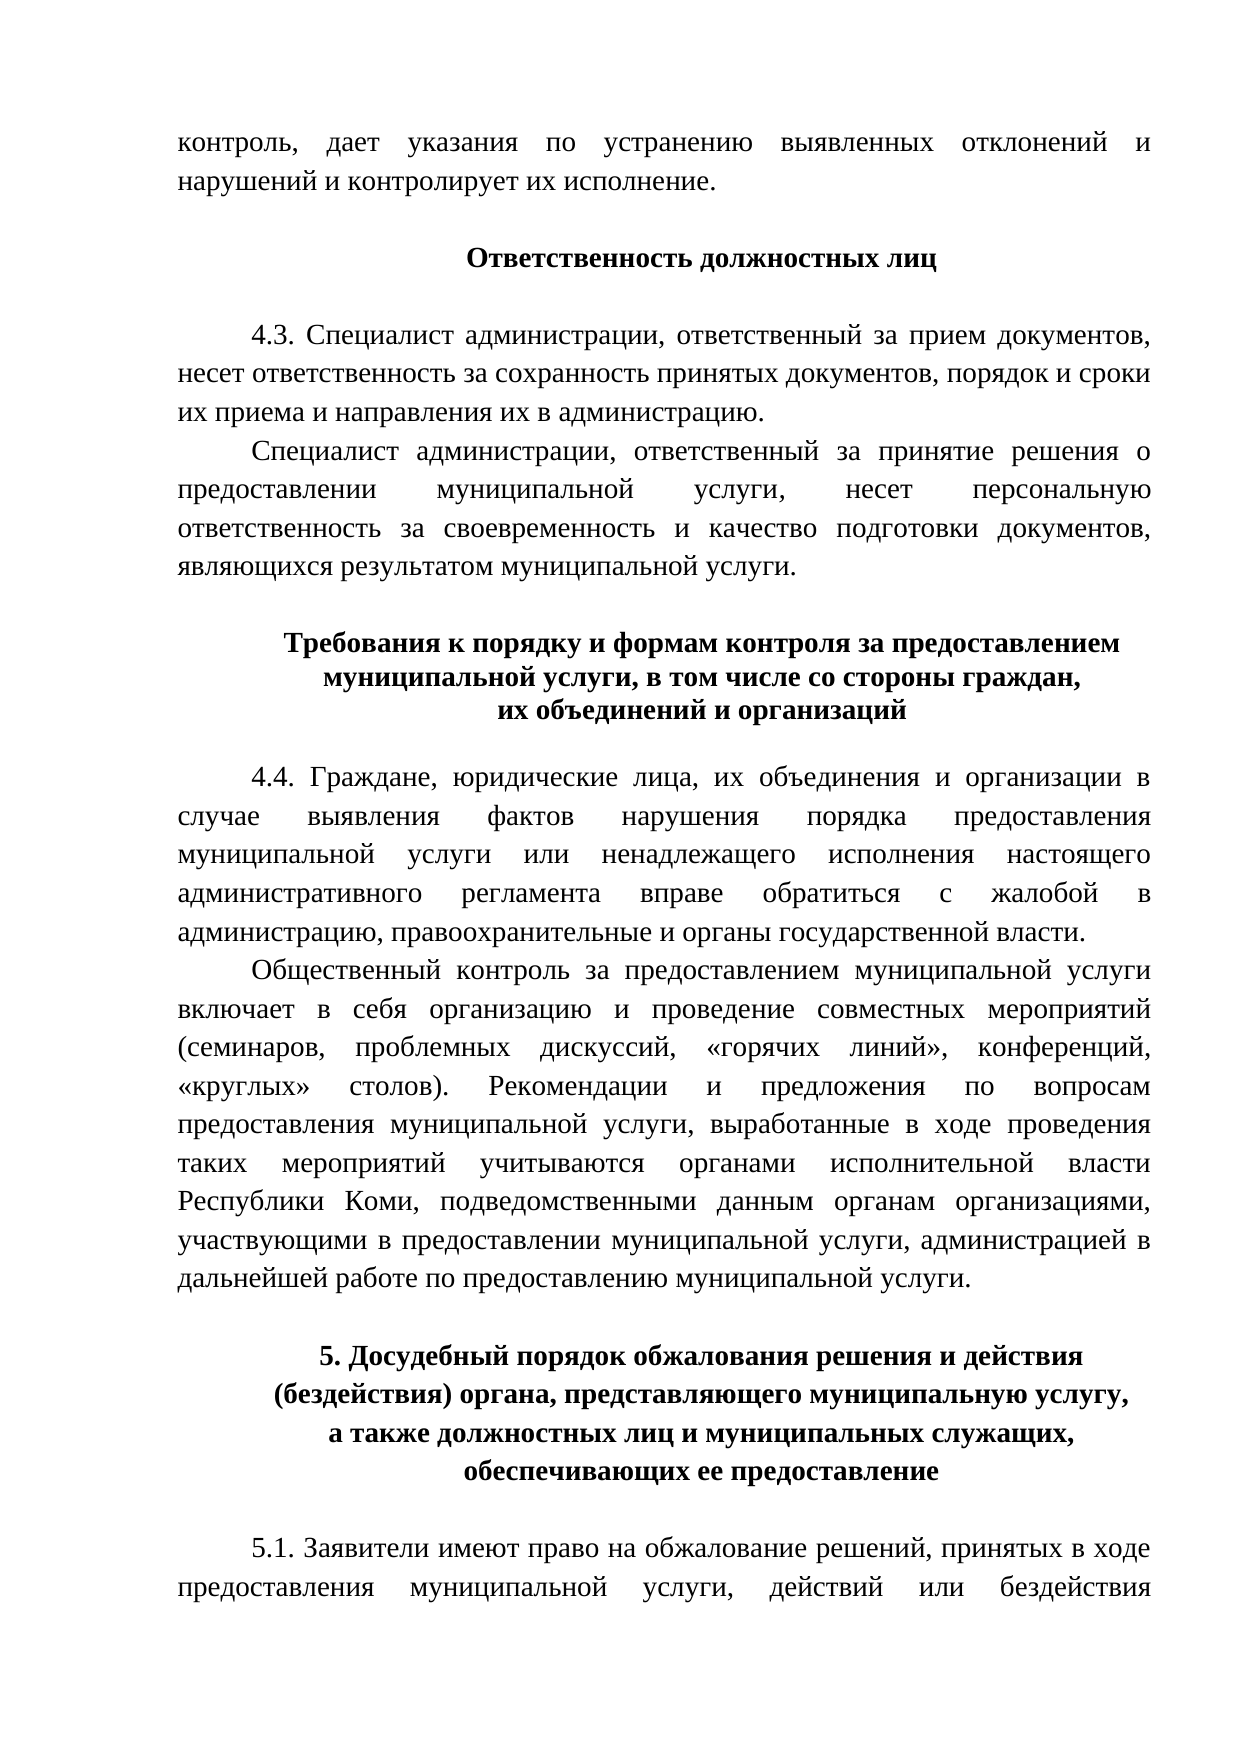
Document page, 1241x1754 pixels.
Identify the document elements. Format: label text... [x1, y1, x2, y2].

text Специалист администрации, ответственный за принятие решения о предоставлении муниципальной услуги, несет персональную ответственность за своевременность и качество подготовки документов, являющихся результатом муниципальной услуги. [171, 426, 1158, 582]
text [171, 118, 1158, 196]
text 5. Досудебный порядок обжалования решения и действия [171, 1331, 1158, 1370]
text их объединений и организаций [177, 692, 1152, 726]
text муниципальной услуги, в том числе со стороны граждан, [177, 659, 1152, 692]
text 4.3. Специалист администрации, ответственный за прием документов, несет ответственность за сохранность принятых документов, порядок и сроки их приема и направления их в администрацию. [171, 311, 1158, 426]
text а также должностных лиц и муниципальных служащих, [171, 1408, 1158, 1447]
text Ответственность должностных лиц [171, 234, 1158, 273]
text Требования к порядку и формам контроля за предоставлением [171, 619, 1158, 659]
text (бездействия) органа, представляющего муниципальную услугу, [171, 1370, 1158, 1408]
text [171, 1524, 1158, 1609]
text 4.4. Граждане, юридические лица, их объединения и организации в случае выявления фактов нарушения порядка предоставления муниципальной услуги или ненадлежащего исполнения настоящего административного регламента вправе обратиться с жалобой в администрацию, правоохранительные и органы государственной власти. [177, 759, 1152, 946]
text обеспечивающих ее предоставление [171, 1447, 1158, 1487]
text Общественный контроль за предоставлением муниципальной услуги включает в себя организацию и проведение совместных мероприятий (семинаров, проблемных дискуссий, «горячих линий», конференций, «круглых» столов). Рекомендации и предложения по вопросам предоставления муниципальной услуги, выработанные в ходе проведения таких мероприятий учитываются органами исполнительной власти Республики Коми, подведомственными данным органам организациями, участвующими в предоставлении муниципальной услуги, администрацией в дальнейшей работе по предоставлению муниципальной услуги. [171, 946, 1158, 1294]
